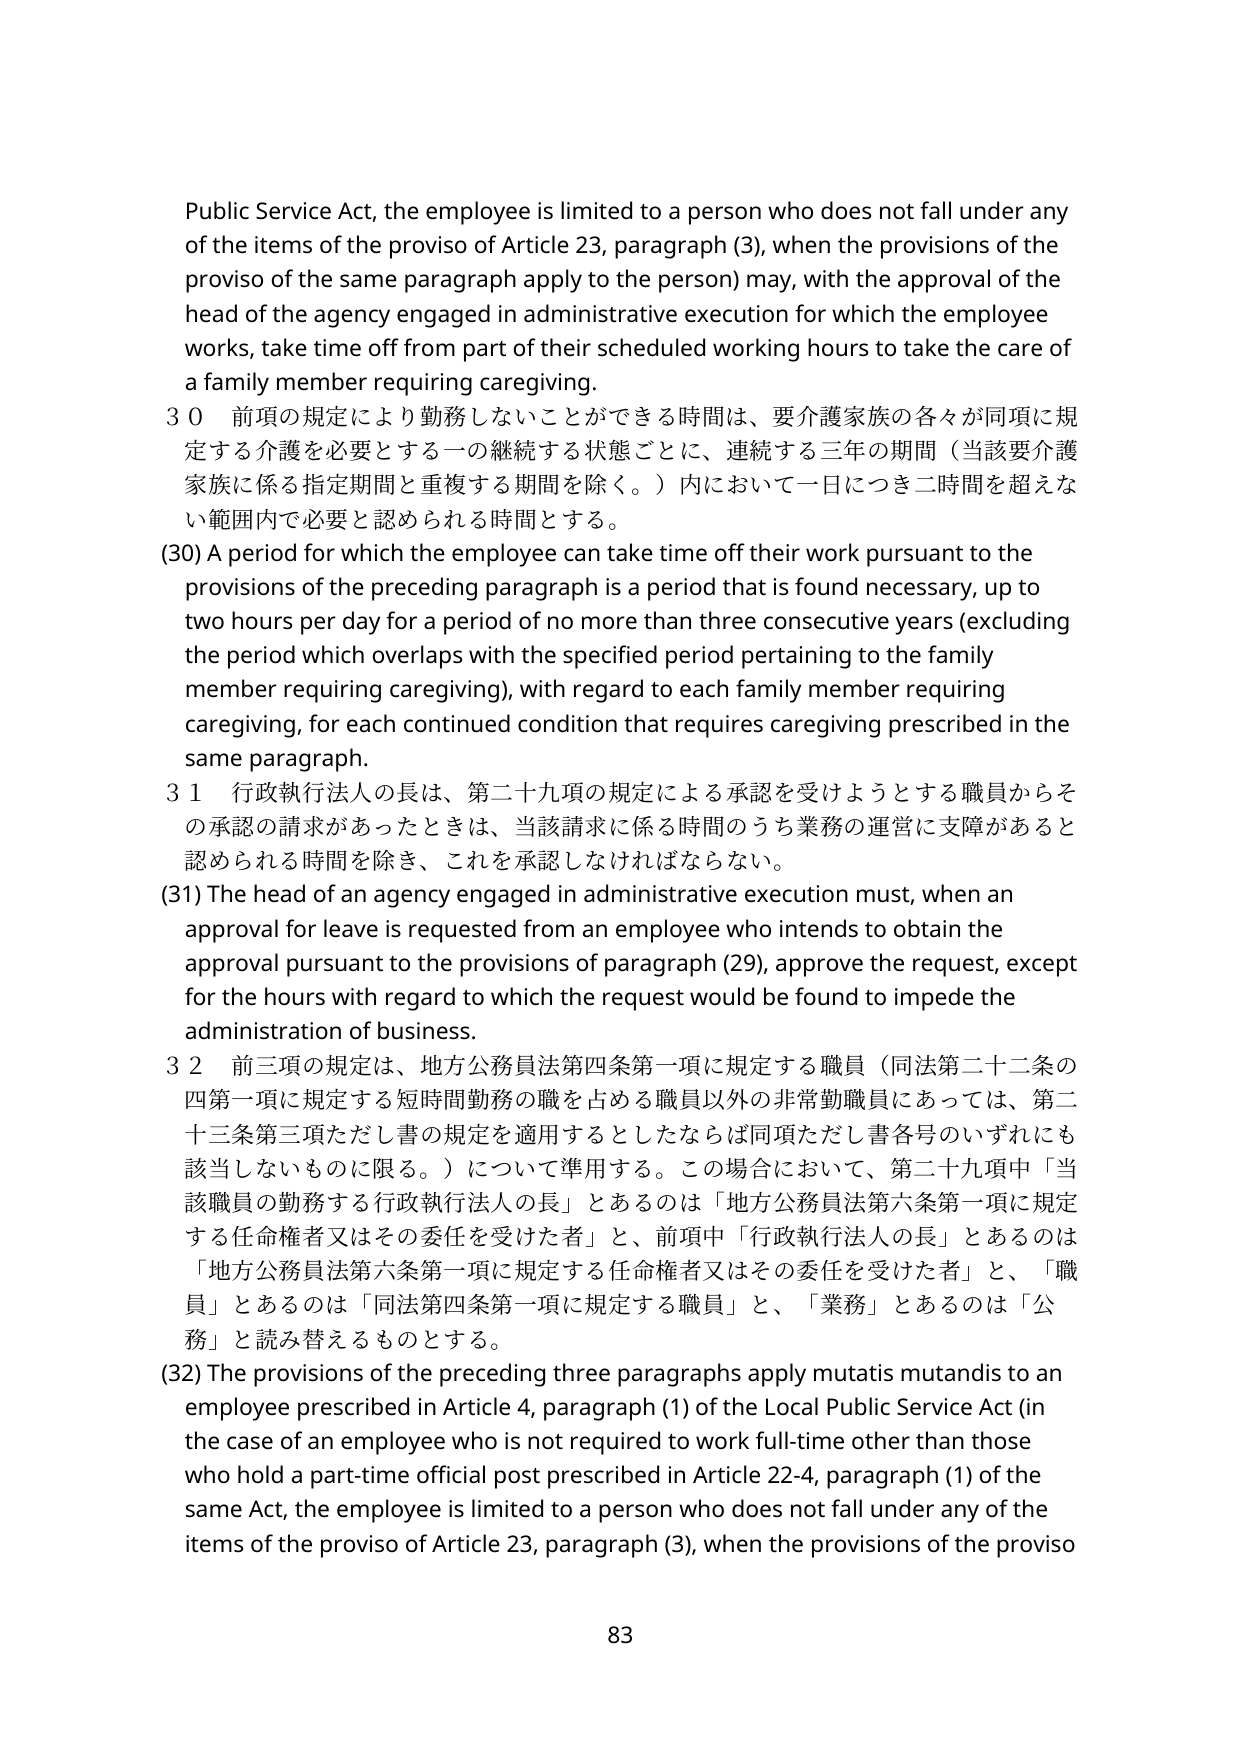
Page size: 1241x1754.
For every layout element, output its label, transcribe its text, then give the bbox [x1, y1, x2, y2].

text (30) A period for which the employee can take time off their work pursuant to the provisions of the preceding paragraph is a period that is found necessary, up to two hours per day for a period of no more than three consecutive years (excluding the period which overlaps with the specified period pertaining to the family member requiring caregiving), with regard to each family member requiring caregiving, for each continued condition that requires caregiving prescribed in the same paragraph. [161, 535, 1079, 774]
text ３０ 前項の規定により勤務しないことができる時間は、要介護家族の各々が同項に規定する介護を必要とする一の継続する状態ごとに、連続する三年の期間（当該要介護家族に係る指定期間と重複する期間を除く。）内において一日につき二時間を超えない範囲内で必要と認められる時間とする。 [161, 399, 1079, 535]
text (31) The head of an agency engaged in administrative execution must, when an approval for leave is requested from an employee who intends to obtain the approval pursuant to the provisions of paragraph (29), approve the request, except for the hours with regard to which the request would be found to impede the administration of business. [161, 877, 1079, 1048]
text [161, 1355, 1079, 1560]
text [161, 194, 1079, 399]
text ３２ 前三項の規定は、地方公務員法第四条第一項に規定する職員（同法第二十二条の四第一項に規定する短時間勤務の職を占める職員以外の非常勤職員にあっては、第二十三条第三項ただし書の規定を適用するとしたならば同項ただし書各号のいずれにも該当しないものに限る。）について準用する。この場合において、第二十九項中「当該職員の勤務する行政執行法人の長」とあるのは「地方公務員法第六条第一項に規定する任命権者又はその委任を受けた者」と、前項中「行政執行法人の長」とあるのは「地方公務員法第六条第一項に規定する任命権者又はその委任を受けた者」と、「職員」とあるのは「同法第四条第一項に規定する職員」と、「業務」とあるのは「公務」と読み替えるものとする。 [161, 1048, 1079, 1355]
text ３１ 行政執行法人の長は、第二十九項の規定による承認を受けようとする職員からその承認の請求があったときは、当該請求に係る時間のうち業務の運営に支障があると認められる時間を除き、これを承認しなければならない。 [161, 774, 1079, 877]
